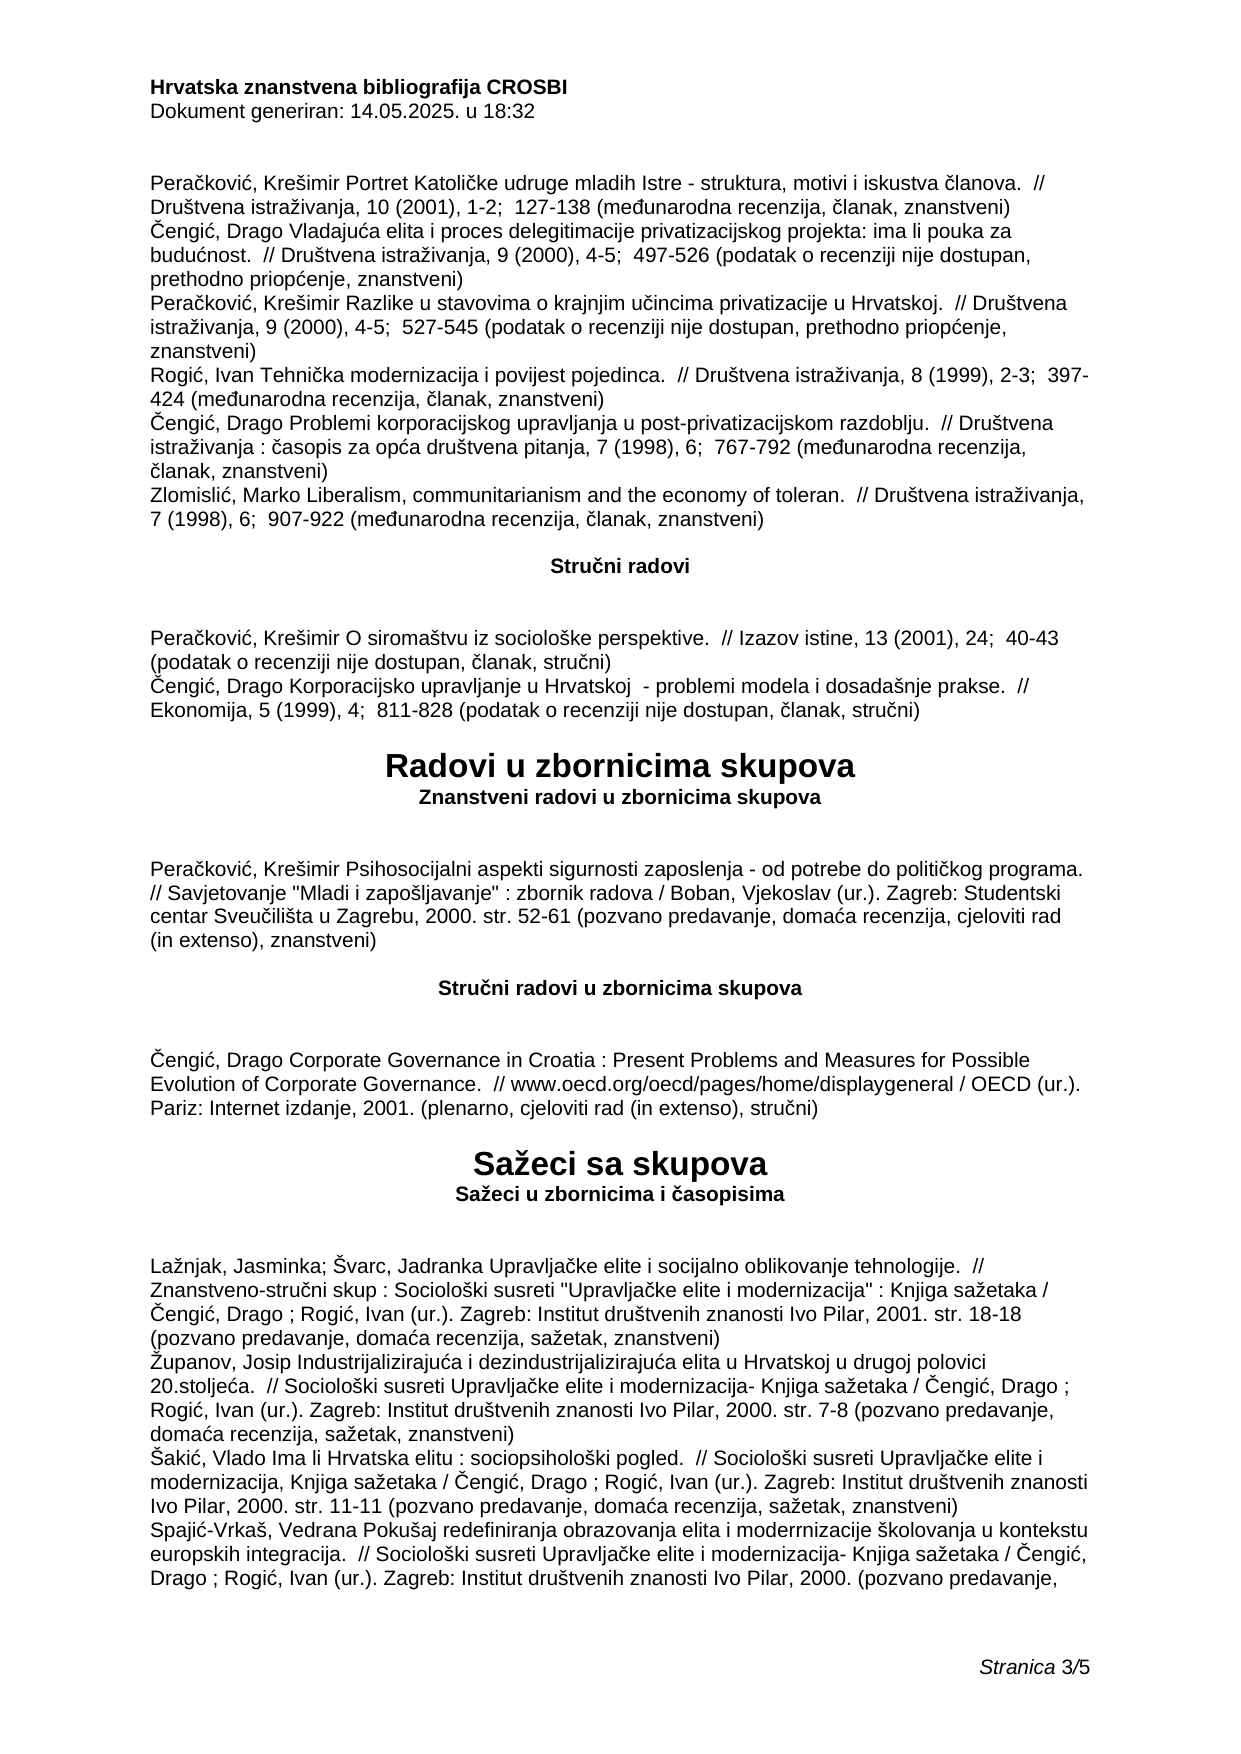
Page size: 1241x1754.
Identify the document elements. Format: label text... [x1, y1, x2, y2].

text Peračković, Krešimir [150, 291, 1090, 363]
text Lažnjak, Jasminka; Švarc, Jadranka [150, 1254, 1090, 1350]
text Peračković, Krešimir [150, 856, 1090, 952]
subtitle Sažeci u zbornicima i časopisima [150, 1182, 1090, 1206]
subtitle Radovi u zbornicima skupova [150, 746, 1090, 784]
text Peračković, Krešimir [150, 626, 1090, 674]
subtitle Stručni radovi [150, 554, 1090, 578]
text Zlomislić, Marko [150, 482, 1090, 530]
text Šakić, Vlado [150, 1446, 1090, 1518]
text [150, 1518, 1090, 1589]
subtitle Sažeci sa skupova [150, 1144, 1090, 1182]
subtitle Stručni radovi u zbornicima skupova [150, 976, 1090, 1000]
text Čengić, Drago [150, 411, 1090, 482]
text Čengić, Drago [150, 1048, 1090, 1120]
text Čengić, Drago [150, 219, 1090, 291]
text Čengić, Drago [150, 674, 1090, 722]
text Županov, Josip [150, 1350, 1090, 1446]
text Peračković, Krešimir [150, 171, 1090, 219]
text Rogić, Ivan [150, 363, 1090, 411]
subtitle Znanstveni radovi u zbornicima skupova [150, 784, 1090, 808]
